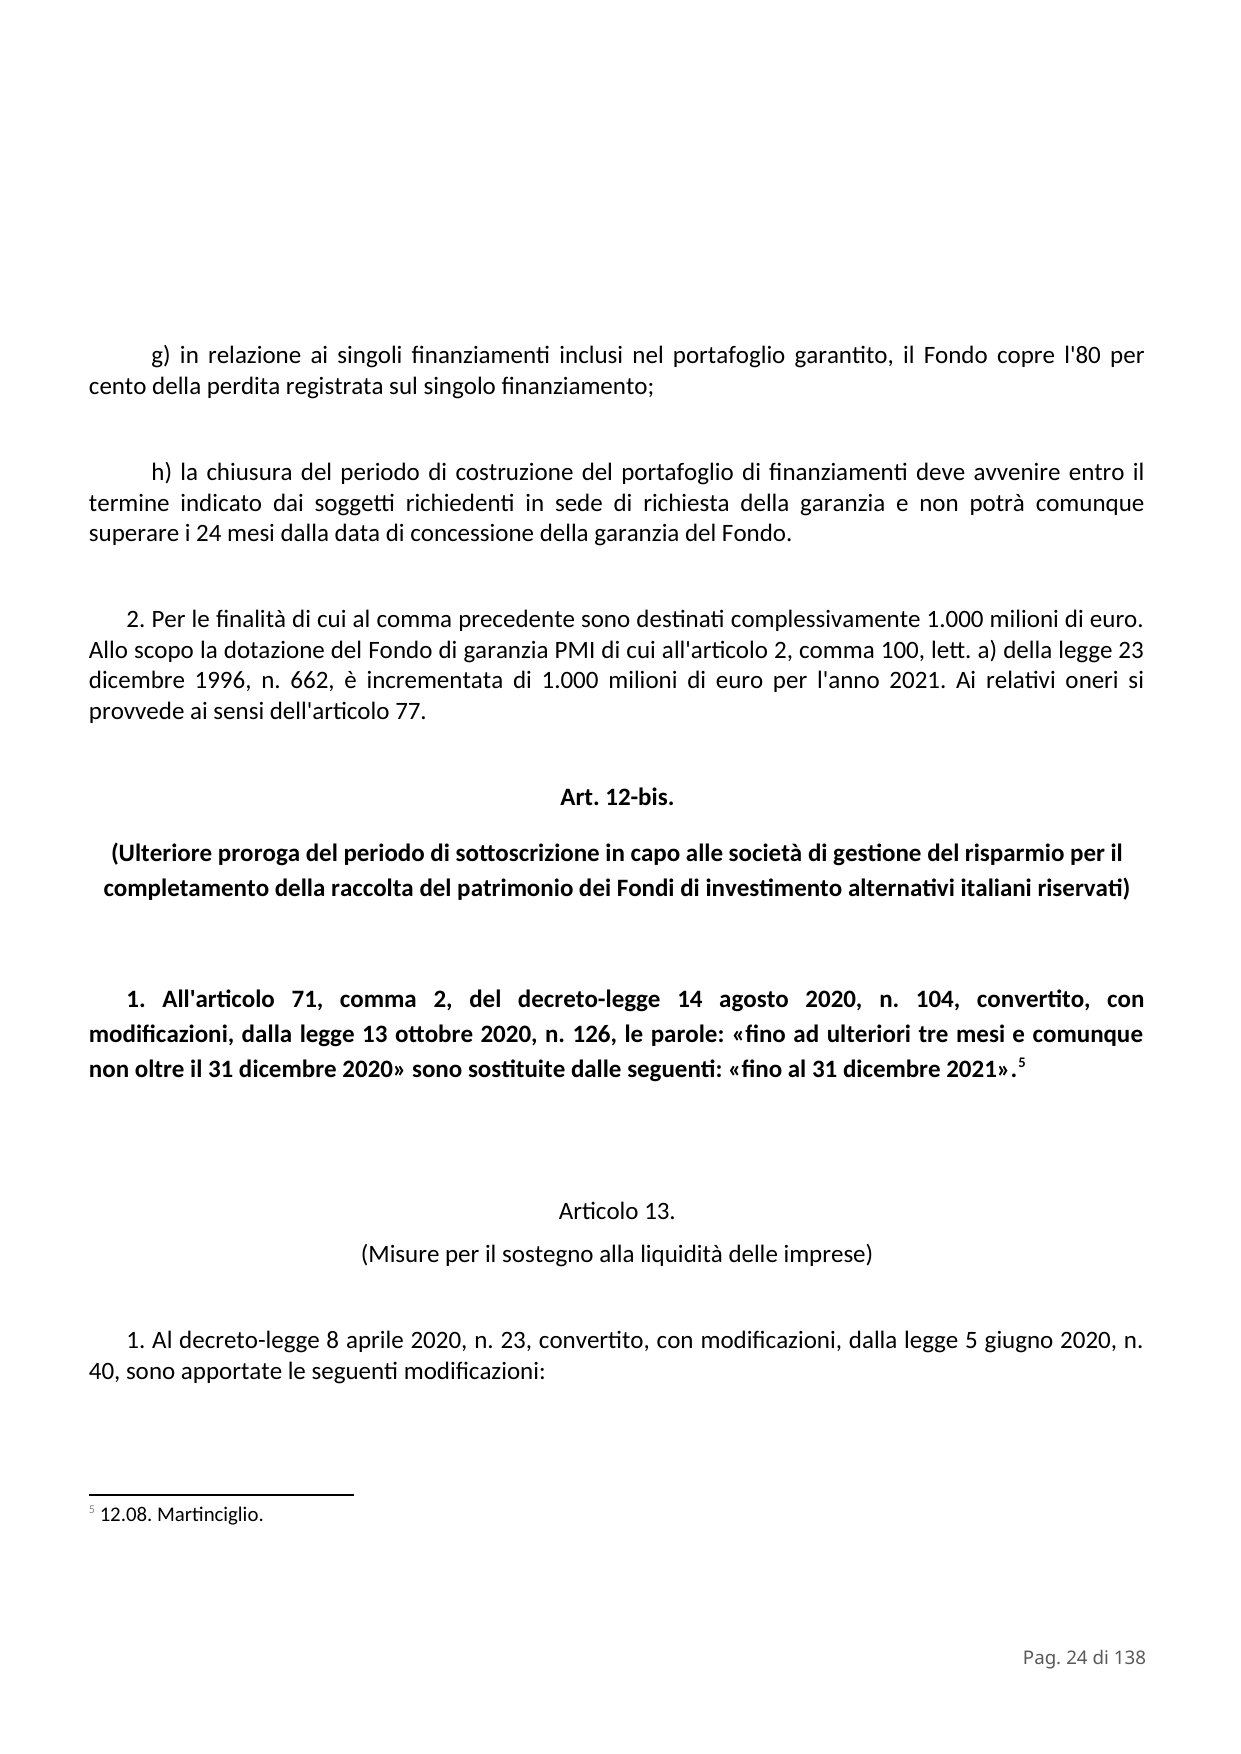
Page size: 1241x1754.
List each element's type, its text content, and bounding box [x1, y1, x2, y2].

text 1. All'articolo 71, comma 2, del decreto-legge 14 agosto 2020, n. 104, convertito, con modificazioni, dalla legge 13 ottobre 2020, n. 126, le parole: «fino ad ulteriori tre mesi e comunque non oltre il 31 dicembre 2020» sono sostituite dalle seguenti: «fino al 31 dicembre 2021». [89, 983, 1146, 1084]
text Art. 12-bis. [89, 781, 1146, 811]
text (Misure per il sostegno alla liquidità delle imprese) [89, 1238, 1146, 1269]
text h) la chiusura del periodo di costruzione del portafoglio di finanziamenti deve avvenire entro il termine indicato dai soggetti richiedenti in sede di richiesta della garanzia e non potrà comunque superare i 24 mesi dalla data di concessione della garanzia del Fondo. [89, 456, 1146, 548]
text (Ulteriore proroga del periodo di sottoscrizione in capo alle società di gestione del risparmio per il completamento della raccolta del patrimonio dei Fondi di investimento alternativi italiani riservati) [89, 837, 1146, 902]
text 1. Al decreto-legge 8 aprile 2020, n. 23, convertito, con modificazioni, dalla legge 5 giugno 2020, n. 40, sono apportate le seguenti modificazioni: [89, 1324, 1146, 1385]
text Articolo 13. [89, 1195, 1146, 1226]
text 2. Per le finalità di cui al comma precedente sono destinati complessivamente 1.000 milioni di euro. Allo scopo la dotazione del Fondo di garanzia PMI di cui all'articolo 2, comma 100, lett. a) della legge 23 dicembre 1996, n. 662, è incrementata di 1.000 milioni di euro per l'anno 2021. Ai relativi oneri si provvede ai sensi dell'articolo 77. [89, 603, 1146, 725]
text g) in relazione ai singoli finanziamenti inclusi nel portafoglio garantito, il Fondo copre l'80 per cento della perdita registrata sul singolo finanziamento; [89, 340, 1146, 401]
